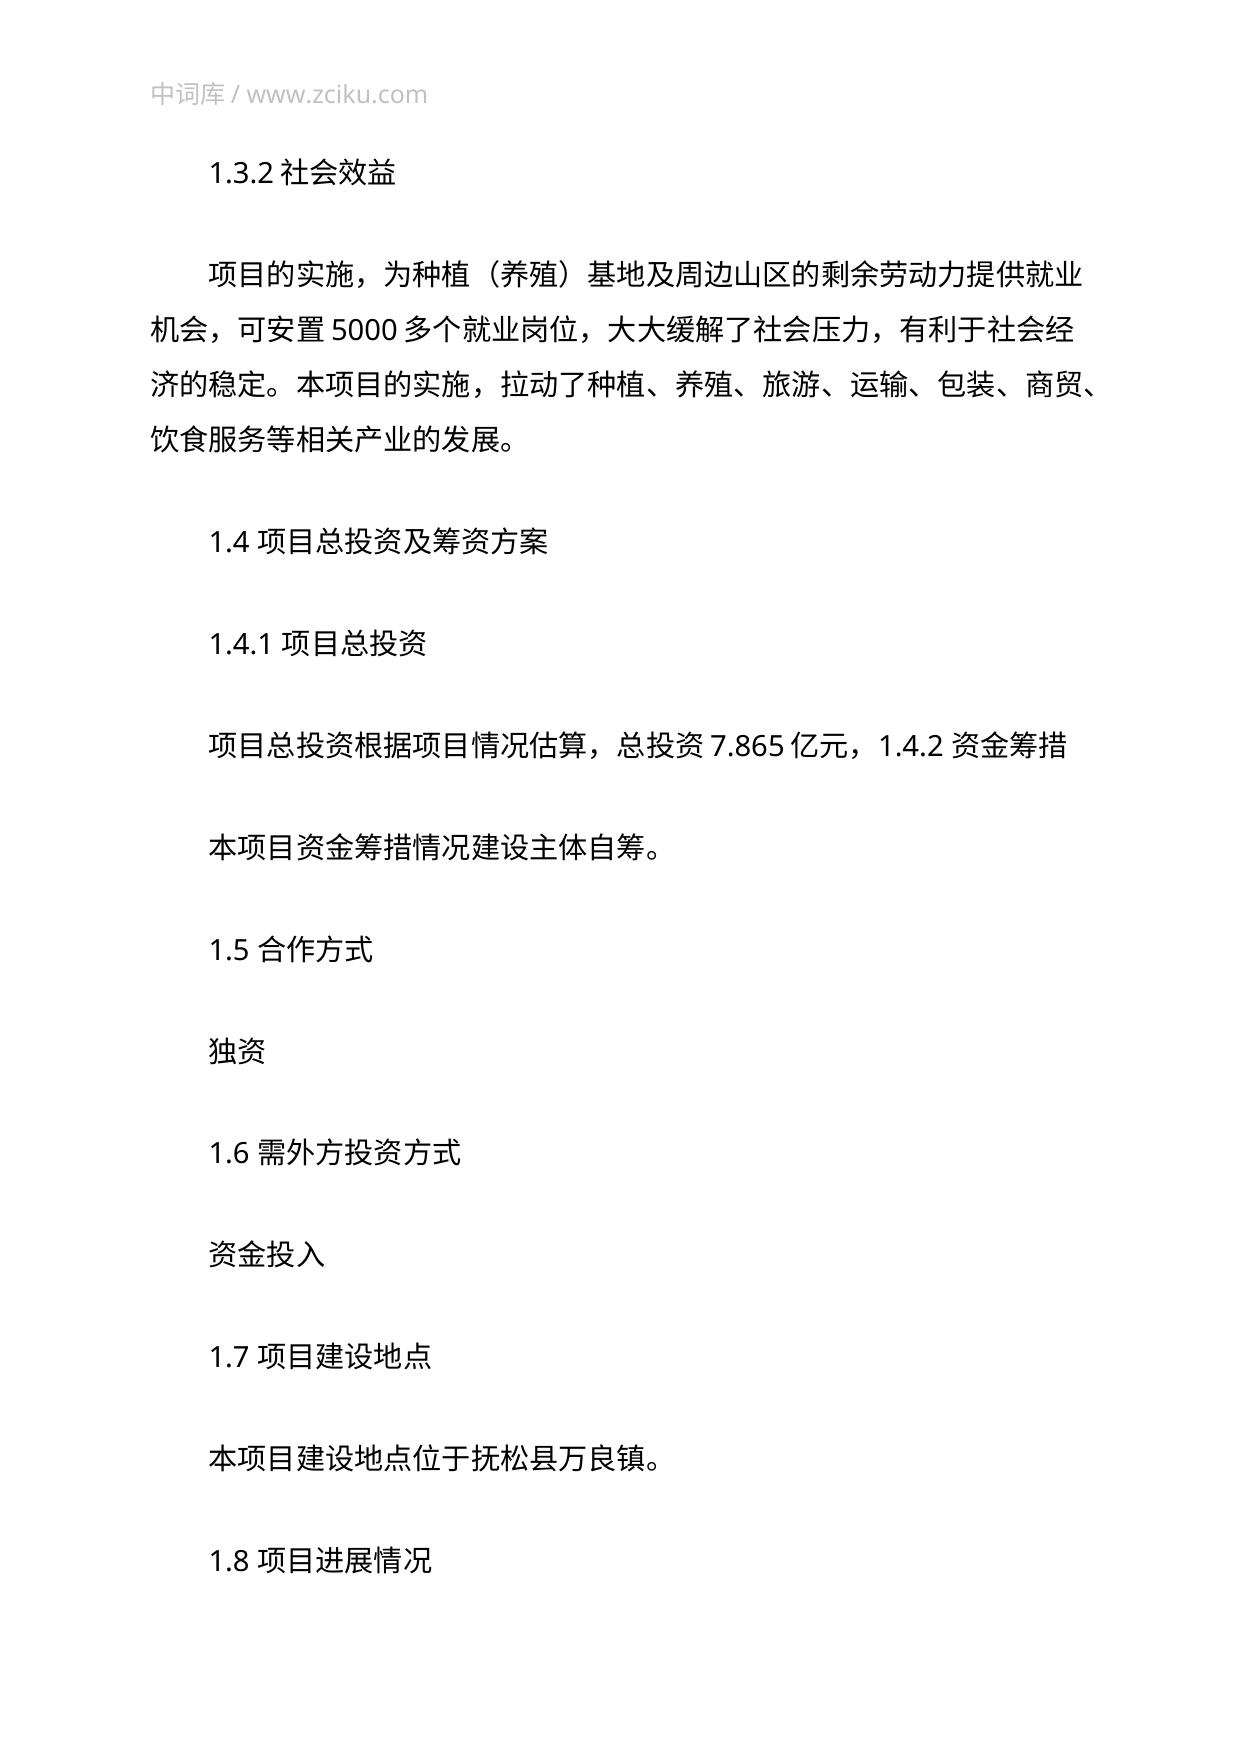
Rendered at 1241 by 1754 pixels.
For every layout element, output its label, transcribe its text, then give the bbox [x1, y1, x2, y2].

text 项目总投资根据项目情况估算，总投资7.865亿元，1.4.2 资金筹措 [150, 722, 1090, 765]
text 项目的实施，为种植（养殖）基地及周边山区的剩余劳动力提供就业机会，可安置5000多个就业岗位，大大缓解了社会压力，有利于社会经济的稳定。本项目的实施，拉动了种植、养殖、旅游、运输、包装、商贸、饮食服务等相关产业的发展。 [150, 252, 1090, 459]
text 1.3.2社会效益 [150, 150, 1090, 192]
text 本项目资金筹措情况建设主体自筹。 [150, 824, 1090, 867]
text 1.4 项目总投资及筹资方案 [150, 518, 1090, 561]
text 本项目建设地点位于抚松县万良镇。 [150, 1436, 1090, 1478]
text 1.6 需外方投资方式 [150, 1130, 1090, 1172]
text 1.4.1 项目总投资 [150, 621, 1090, 663]
text 1.5 合作方式 [150, 926, 1090, 969]
text 独资 [150, 1028, 1090, 1071]
text 1.7 项目建设地点 [150, 1334, 1090, 1376]
text 资金投入 [150, 1232, 1090, 1274]
text 1.8 项目进展情况 [150, 1537, 1090, 1580]
